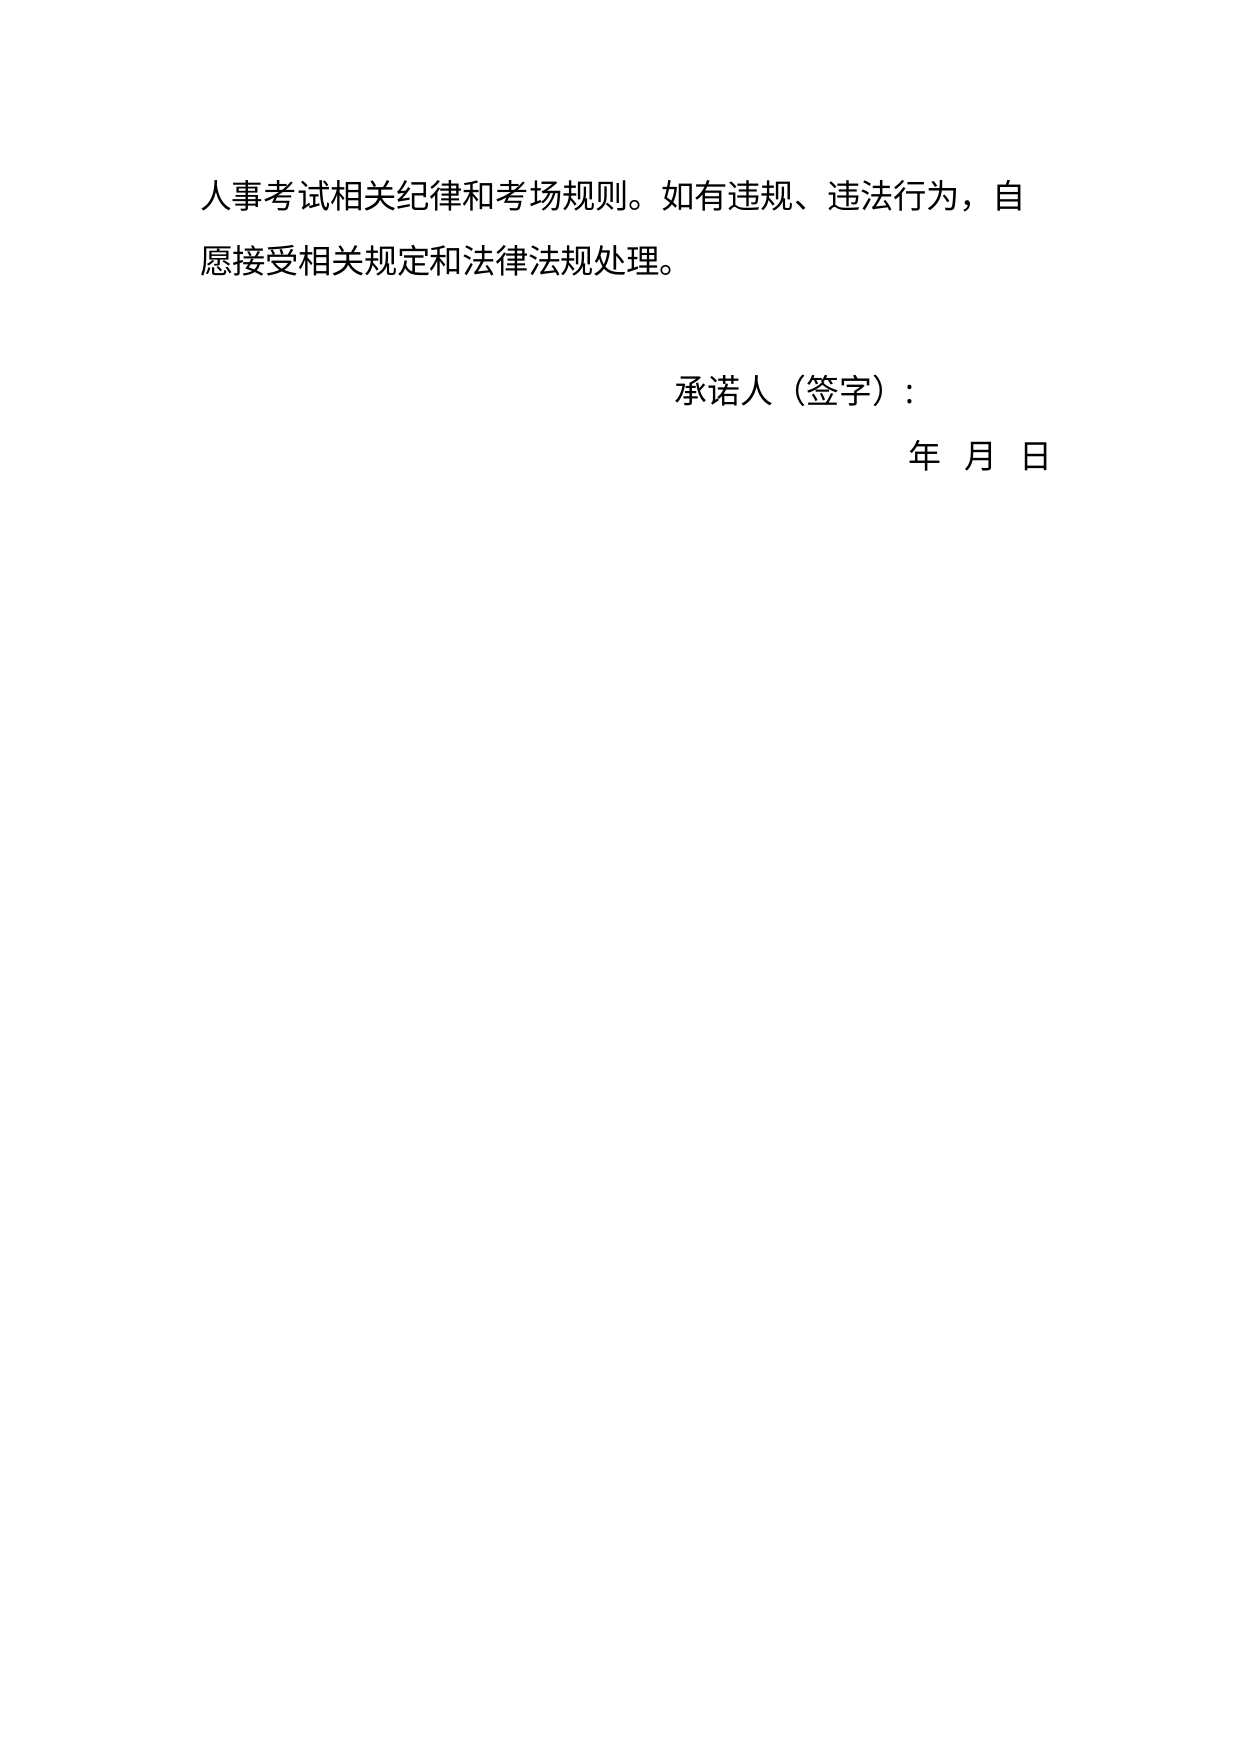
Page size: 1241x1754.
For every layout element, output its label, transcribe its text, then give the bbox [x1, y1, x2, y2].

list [200, 162, 1026, 292]
text 年 月 日 [187, 422, 1053, 487]
text 承诺人（签字）: [674, 357, 918, 422]
